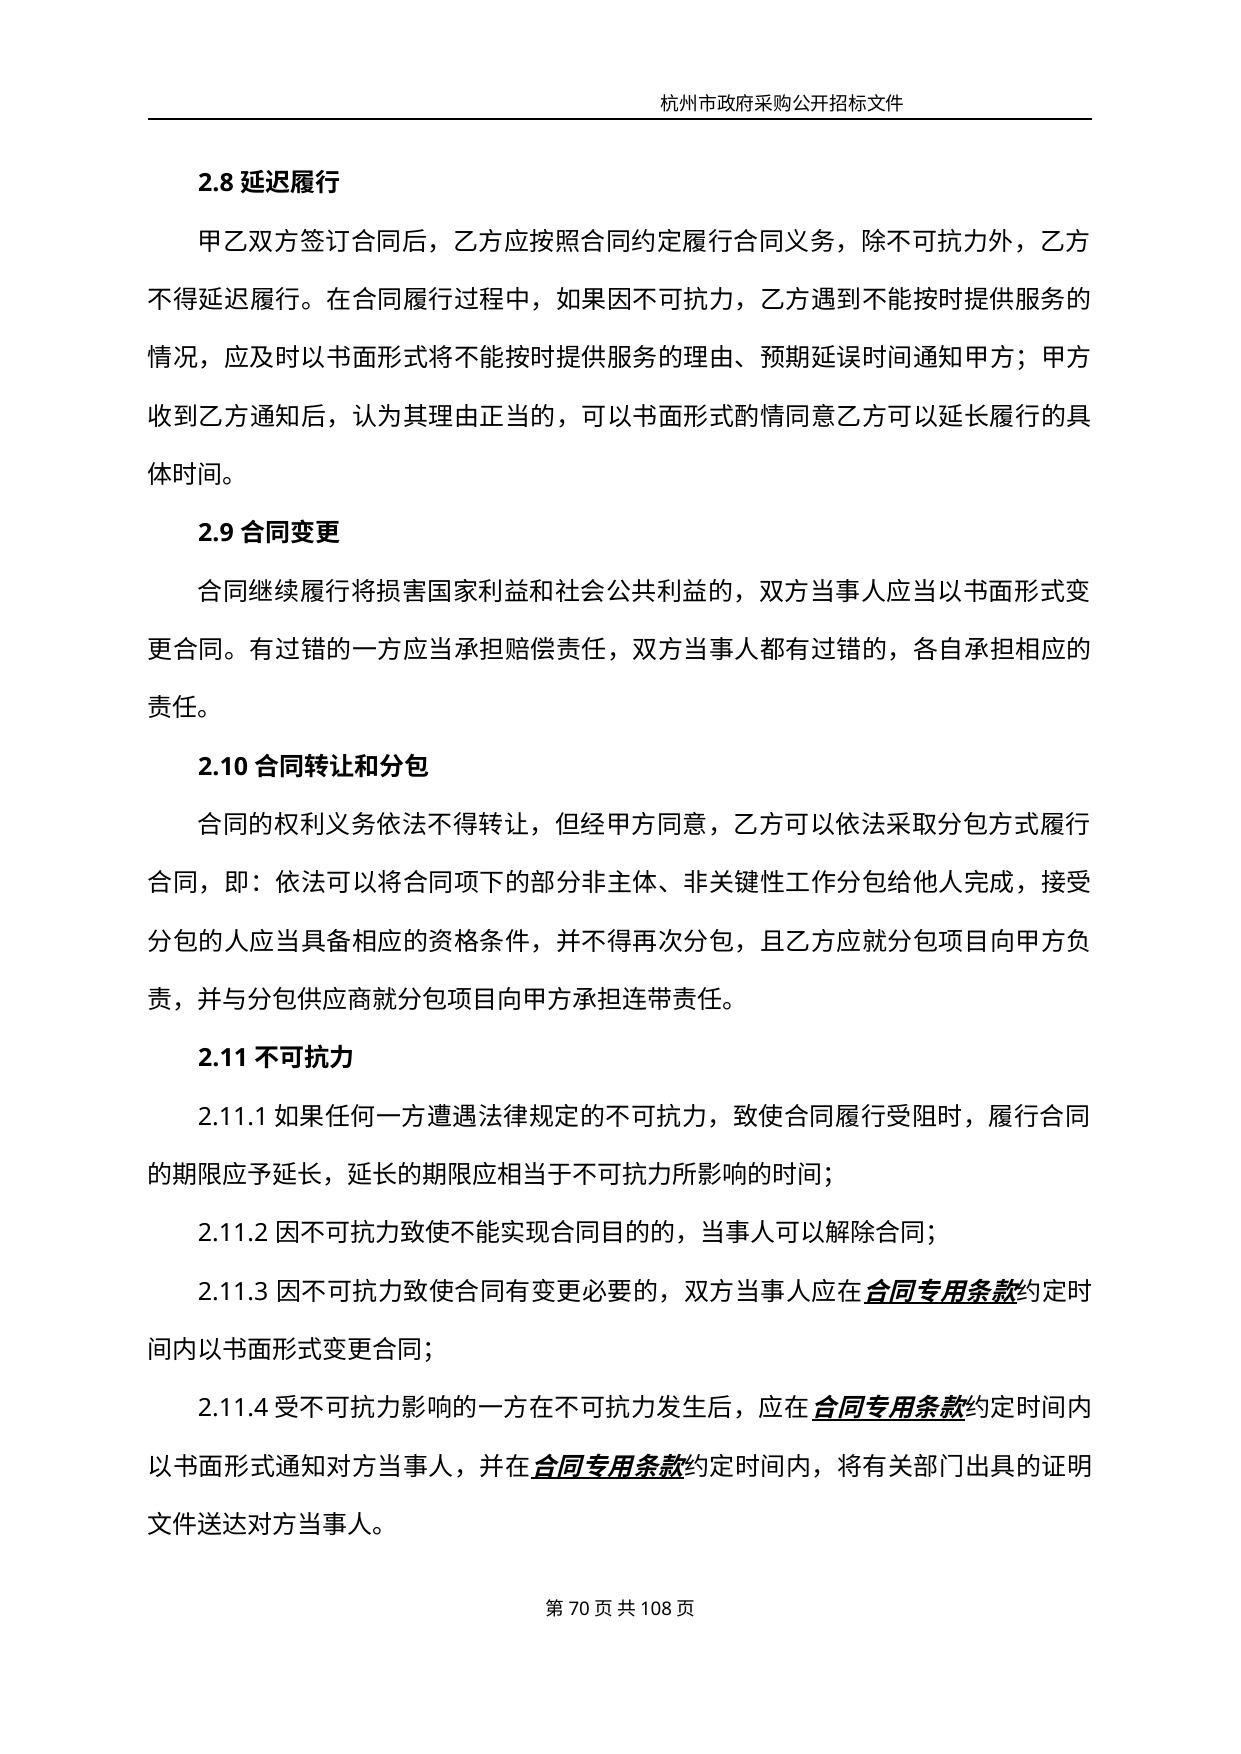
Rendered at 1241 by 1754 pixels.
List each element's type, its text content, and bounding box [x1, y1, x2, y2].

text 合同的权利义务依法不得转让，但经甲方同意，乙方可以依法采取分包方式履行合同，即：依法可以将合同项下的部分非主体、非关键性工作分包给他人完成，接受分包的人应当具备相应的资格条件，并不得再次分包，且乙方应就分包项目向甲方负责，并与分包供应商就分包项目向甲方承担连带责任。 [148, 787, 1092, 1020]
text 2.11.1如果任何一方遭遇法律规定的不可抗力，致使合同履行受阻时，履行合同的期限应予延长，延长的期限应相当于不可抗力所影响的时间； [148, 1078, 1092, 1195]
text 2.9 合同变更 [148, 495, 1092, 553]
text 2.8 延迟履行 [148, 145, 1092, 203]
text 2.11.3 因不可抗力致使合同有变更必要的，双方当事人应在合同专用条款约定时间内以书面形式变更合同； [148, 1253, 1092, 1370]
text 2.11.4受不可抗力影响的一方在不可抗力发生后，应在合同专用条款约定时间内以书面形式通知对方当事人，并在合同专用条款约定时间内，将有关部门出具的证明文件送达对方当事人。 [148, 1370, 1092, 1545]
text 甲乙双方签订合同后，乙方应按照合同约定履行合同义务，除不可抗力外，乙方不得延迟履行。在合同履行过程中，如果因不可抗力，乙方遇到不能按时提供服务的情况，应及时以书面形式将不能按时提供服务的理由、预期延误时间通知甲方；甲方收到乙方通知后，认为其理由正当的，可以书面形式酌情同意乙方可以延长履行的具体时间。 [148, 203, 1092, 495]
text 2.11 不可抗力 [148, 1020, 1092, 1078]
text 2.11.2 因不可抗力致使不能实现合同目的的，当事人可以解除合同； [148, 1195, 1092, 1253]
text 合同继续履行将损害国家利益和社会公共利益的，双方当事人应当以书面形式变更合同。有过错的一方应当承担赔偿责任，双方当事人都有过错的，各自承担相应的责任。 [148, 553, 1092, 728]
text 2.10 合同转让和分包 [148, 728, 1092, 787]
